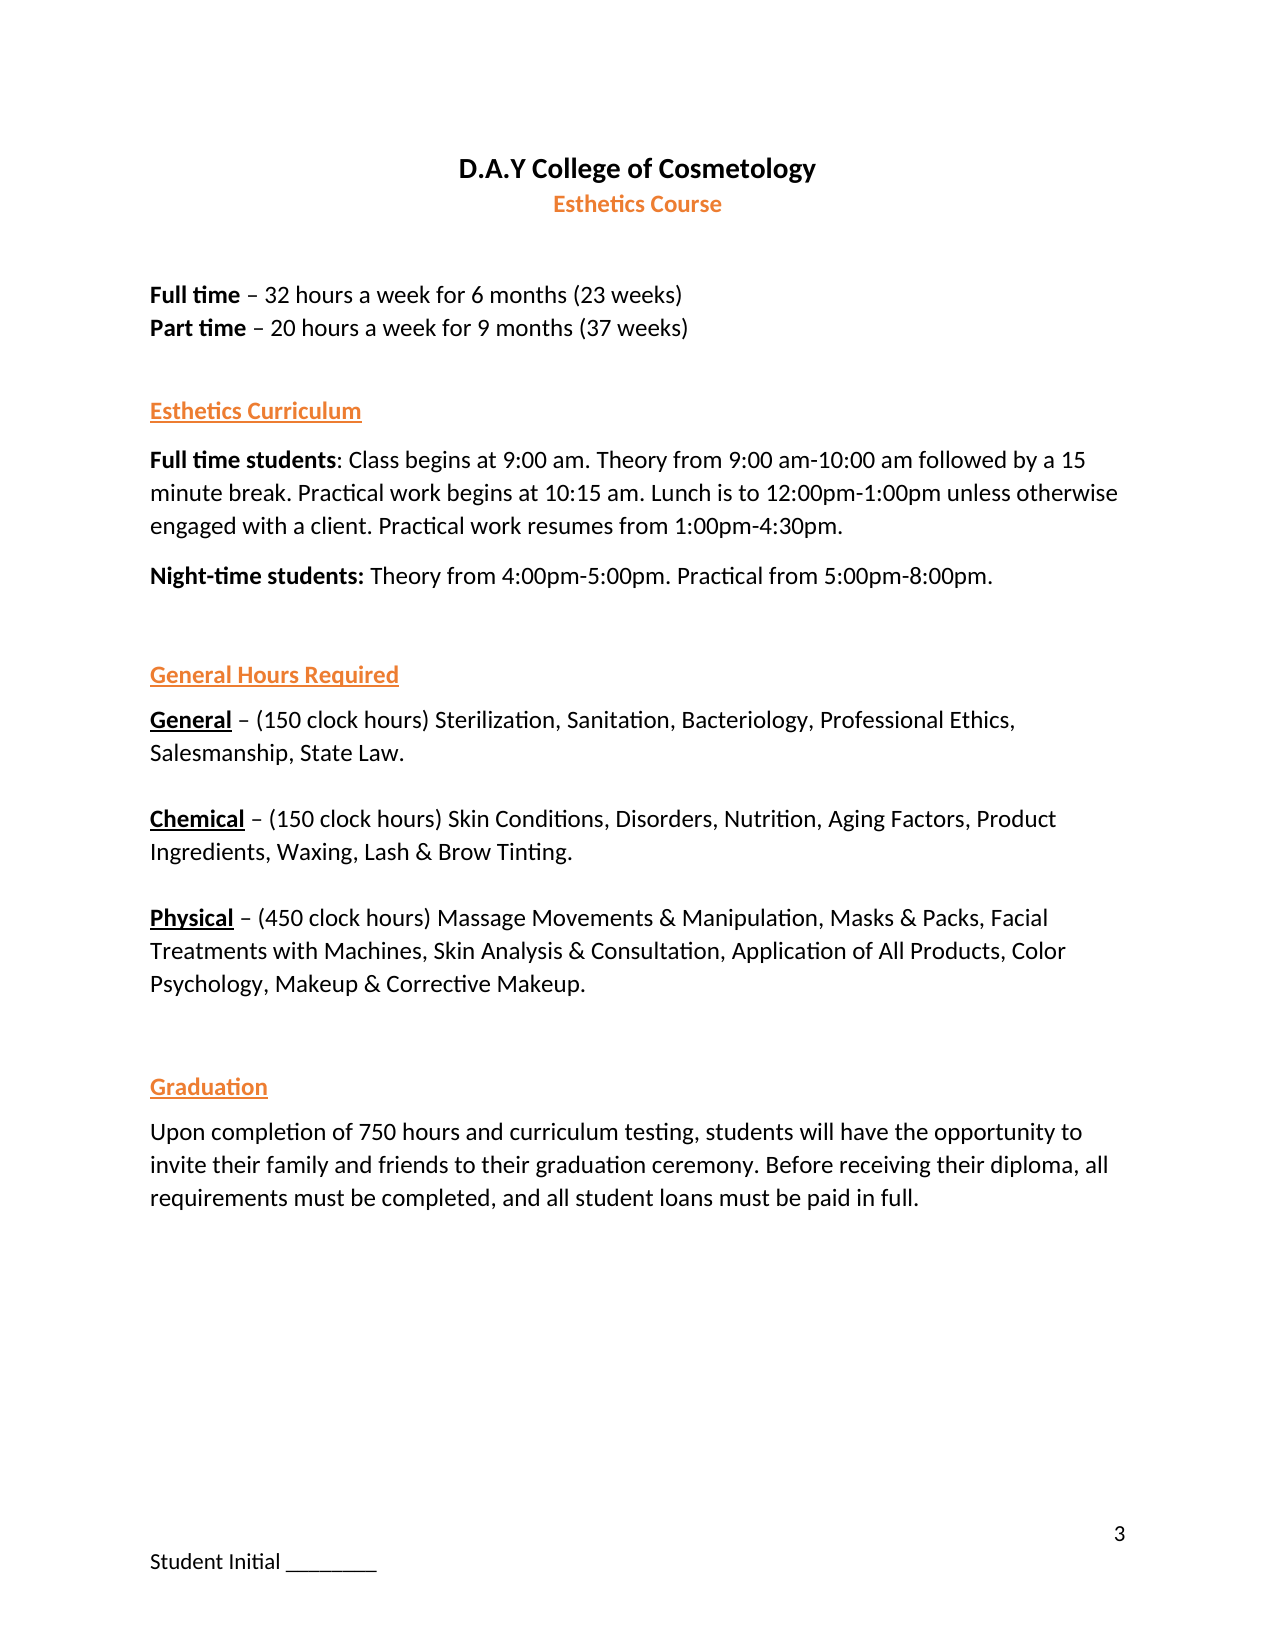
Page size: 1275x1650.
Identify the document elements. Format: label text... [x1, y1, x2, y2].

text Esthetics Curriculum [150, 395, 1125, 425]
text Physical – (450 clock hours) Massage Movements & Manipulation, Masks & Packs, Facial Treatments with Machines, Skin Analysis & Consultation, Application of All Products, Color Psychology, Makeup & Corrective Makeup. [150, 902, 1125, 998]
text General Hours Required [150, 659, 1125, 689]
text Full time students: Class begins at 9:00 am. Theory from 9:00 am-10:00 am followed by a 15 minute break. Practical work begins at 10:15 am. Lunch is to 12:00pm-1:00pm unless otherwise engaged with a client. Practical work resumes from 1:00pm-4:30pm. [150, 444, 1125, 541]
text Part time – 20 hours a week for 9 months (37 weeks) [150, 312, 1125, 343]
text Upon completion of 750 hours and curriculum testing, students will have the opportunity to invite their family and friends to their graduation ceremony. Before receiving their diploma, all requirements must be completed, and all student loans must be paid in full. [150, 1116, 1125, 1213]
text Graduation [150, 1071, 1125, 1102]
text Full time – 32 hours a week for 6 months (23 weeks) [150, 279, 1125, 310]
text Night-time students: Theory from 4:00pm-5:00pm. Practical from 5:00pm-8:00pm. [150, 560, 1125, 590]
text General – (150 clock hours) Sterilization, Sanitation, Bacteriology, Professional Ethics, Salesmanship, State Law. [150, 704, 1125, 768]
text D.A.Y College of Cosmetology [150, 150, 1125, 186]
text Chemical – (150 clock hours) Skin Conditions, Disorders, Nutrition, Aging Factors, Product Ingredients, Waxing, Lash & Brow Tinting. [150, 803, 1125, 867]
text Esthetics Course [150, 188, 1125, 219]
